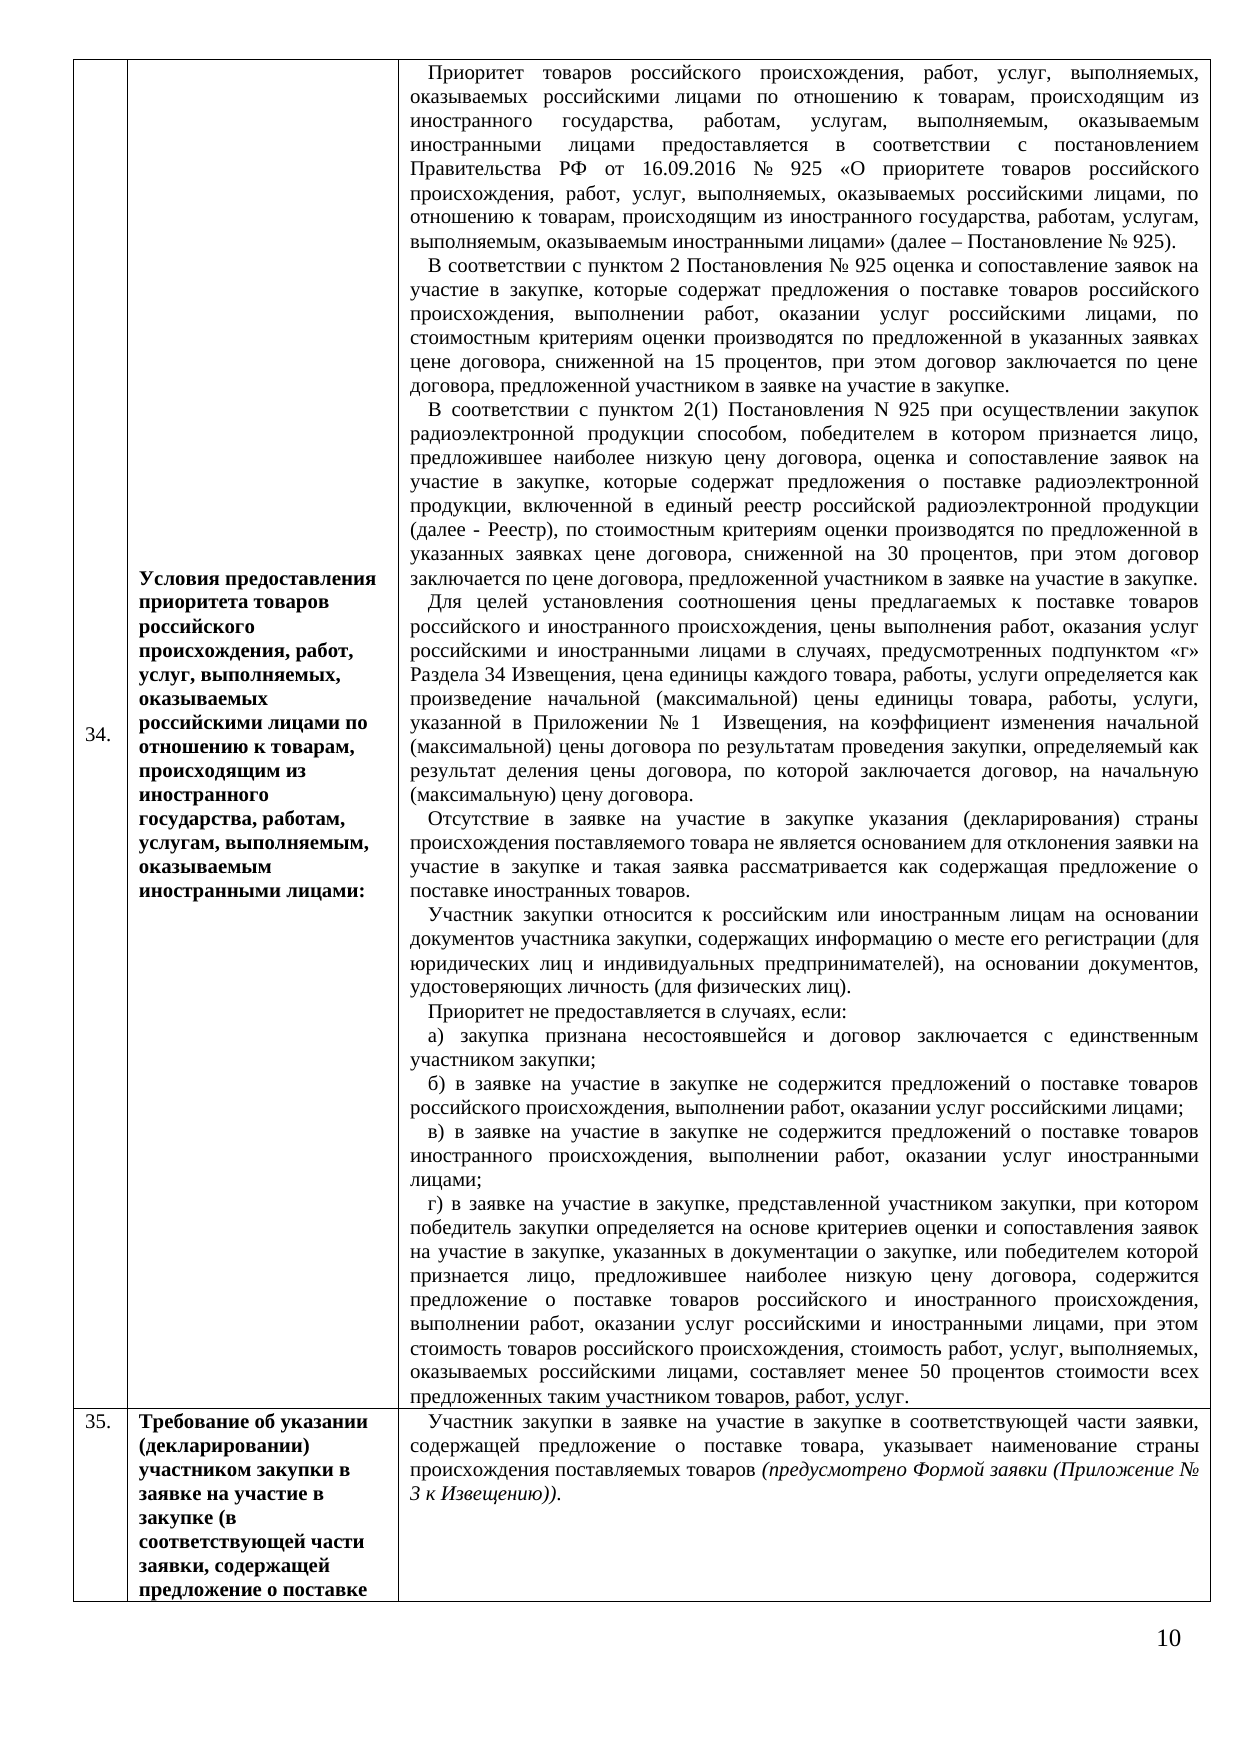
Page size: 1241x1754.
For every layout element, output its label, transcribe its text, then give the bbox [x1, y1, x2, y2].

table_cell 34. [74, 60, 127, 1408]
table_cell Приоритет товаров российского происхождения, работ, услуг, выполняемых, оказываемых российскими лицами по отношению к товарам, происходящим из иностранного государства, работам, услугам, выполняемым, оказываемым иностранными лицами предоставляется в соответствии с постановлением Правительства РФ от 16.09.2016 № 925 «О приоритете товаров российского происхождения, работ, услуг, выполняемых, оказываемых российскими лицами, по отношению к товарам, происходящим из иностранного государства, работам, услугам, выполняемым, оказываемым иностранными лицами» (далее – Постановление № 925). В соответствии с пунктом 2 Постановления № 925 оценка и сопоставление заявок на участие в закупке, которые содержат предложения о поставке товаров российского происхождения, выполнении работ, оказании услуг российскими лицами, по стоимостным критериям оценки производятся по предложенной в указанных заявках цене договора, сниженной на 15 процентов, при этом договор заключается по цене договора, предложенной участником в заявке на участие в закупке. В соответствии с пунктом 2(1) Постановления N 925 при осуществлении закупок радиоэлектронной продукции способом, победителем в котором признается лицо, предложившее наиболее низкую цену договора, оценка и сопоставление заявок на участие в закупке, которые содержат предложения о поставке радиоэлектронной продукции, включенной в единый реестр российской радиоэлектронной продукции (далее - Реестр), по стоимостным критериям оценки производятся по предложенной в указанных заявках цене договора, сниженной на 30 процентов, при этом договор заключается по цене договора, предложенной участником в заявке на участие в закупке. Для целей установления соотношения цены предлагаемых к поставке товаров российского и иностранного происхождения, цены выполнения работ, оказания услуг российскими и иностранными лицами в случаях, предусмотренных подпунктом «г» Раздела 34 Извещения, цена единицы каждого товара, работы, услуги определяется как произведение начальной (максимальной) цены единицы товара, работы, услуги, указанной в Приложении № 1 Извещения, на коэффициент изменения начальной (максимальной) цены договора по результатам проведения закупки, определяемый как результат деления цены договора, по которой заключается договор, на начальную (максимальную) цену договора. Отсутствие в заявке на участие в закупке указания (декларирования) страны происхождения поставляемого товара не является основанием для отклонения заявки на участие в закупке и такая заявка рассматривается как содержащая предложение о поставке иностранных товаров. Участник закупки относится к российским или иностранным лицам на основании документов участника закупки, содержащих информацию о месте его регистрации (для юридических лиц и индивидуальных предпринимателей), на основании документов, удостоверяющих личность (для физических лиц). Приоритет не предоставляется в случаях, если: а) закупка признана несостоявшейся и договор заключается с единственным участником закупки; б) в заявке на участие в закупке не содержится предложений о поставке товаров российского происхождения, выполнении работ, оказании услуг российскими лицами; в) в заявке на участие в закупке не содержится предложений о поставке товаров иностранного происхождения, выполнении работ, оказании услуг иностранными лицами; г) в заявке на участие в закупке, представленной участником закупки, при котором победитель закупки определяется на основе критериев оценки и сопоставления заявок на участие в закупке, указанных в документации о закупке, или победителем которой признается лицо, предложившее наиболее низкую цену договора, содержится предложение о поставке товаров российского и иностранного происхождения, выполнении работ, оказании услуг российскими и иностранными лицами, при этом стоимость товаров российского происхождения, стоимость работ, услуг, выполняемых, оказываемых российскими лицами, составляет менее 50 процентов стоимости всех предложенных таким участником товаров, работ, услуг. [399, 60, 1210, 1408]
table_cell 35. [74, 1409, 127, 1601]
table_cell Условия предоставления приоритета товаров российского происхождения, работ, услуг, выполняемых, оказываемых российскими лицами по отношению к товарам, происходящим из иностранного государства, работам, услугам, выполняемым, оказываемым иностранными лицами: [128, 60, 398, 1408]
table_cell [399, 1409, 1210, 1601]
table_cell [128, 1409, 398, 1601]
